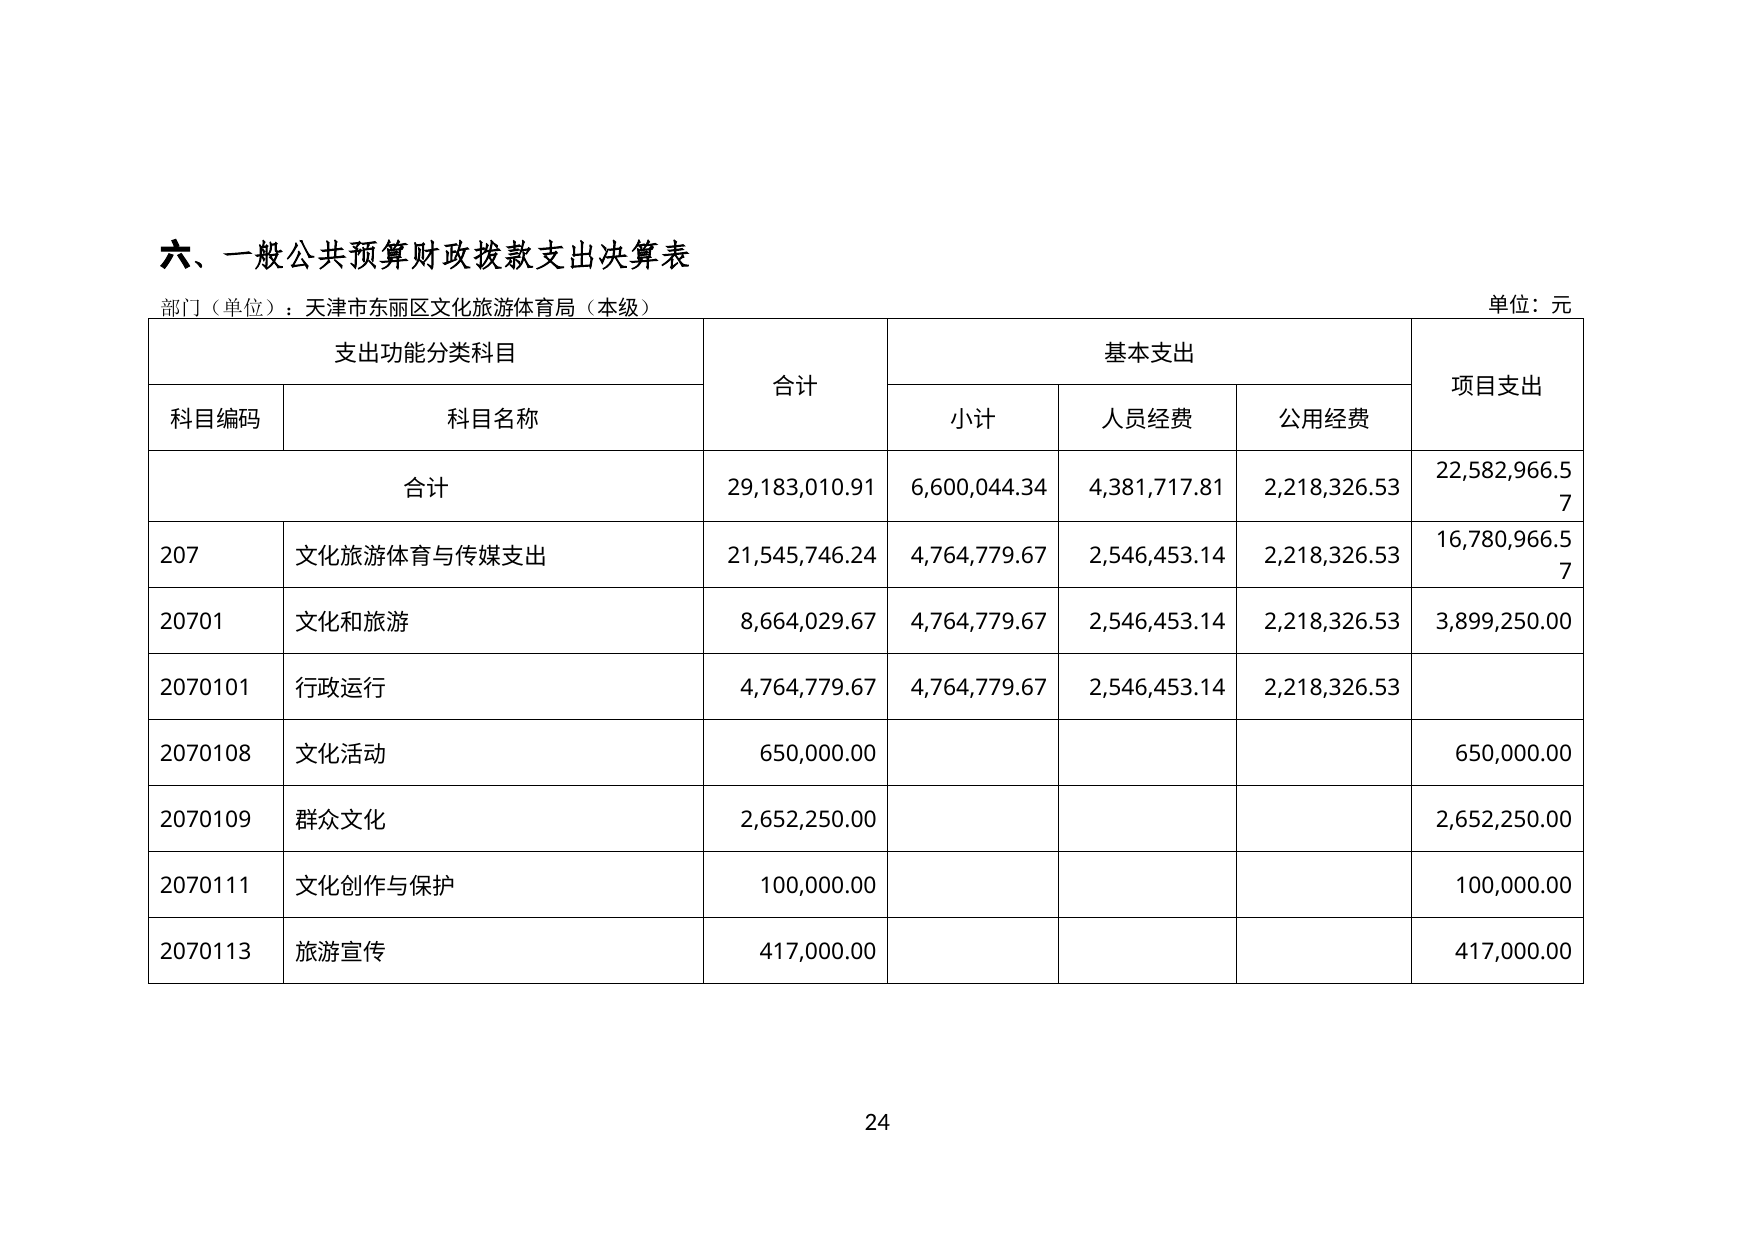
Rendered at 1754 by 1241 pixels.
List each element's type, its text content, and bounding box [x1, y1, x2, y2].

table_cell 2,218,326.53 [1237, 522, 1411, 587]
table_cell 21,545,746.24 [704, 522, 887, 587]
table_cell 4,764,779.67 [888, 522, 1058, 587]
table_cell 旅游宣传 [284, 918, 703, 983]
table_cell 2,218,326.53 [1237, 588, 1411, 653]
table_cell 650,000.00 [704, 720, 887, 785]
table_cell 20701 [149, 588, 283, 653]
table_cell 2070111 [149, 852, 283, 917]
table_cell 100,000.00 [1412, 852, 1583, 917]
table_cell 8,664,029.67 [704, 588, 887, 653]
table_cell [1237, 852, 1411, 917]
table_cell 2,546,453.14 [1059, 522, 1236, 587]
table_cell 文化创作与保护 [284, 852, 703, 917]
table_cell 人员经费 [1059, 385, 1236, 450]
table_header 单位：元 [1412, 285, 1583, 318]
table_cell 4,381,717.81 [1059, 451, 1236, 521]
table_cell 2,652,250.00 [1412, 786, 1583, 851]
table_cell 2,546,453.14 [1059, 588, 1236, 653]
table_cell [1059, 918, 1236, 983]
table_cell 2,218,326.53 [1237, 451, 1411, 521]
table_cell 科目编码 [149, 385, 283, 450]
table_cell 417,000.00 [1412, 918, 1583, 983]
table_cell [1237, 720, 1411, 785]
table_cell 4,764,779.67 [888, 654, 1058, 719]
table_cell [1237, 786, 1411, 851]
table_cell 小计 [888, 385, 1058, 450]
table_cell [1412, 654, 1583, 719]
table_cell [1059, 720, 1236, 785]
table_cell 文化活动 [284, 720, 703, 785]
table_cell 2070113 [149, 918, 283, 983]
table_cell 2,218,326.53 [1237, 654, 1411, 719]
table_cell [1059, 786, 1236, 851]
table_cell 4,764,779.67 [888, 588, 1058, 653]
table_cell [888, 720, 1058, 785]
table_cell 29,183,010.91 [704, 451, 887, 521]
table_cell 公用经费 [1237, 385, 1411, 450]
table_cell 6,600,044.34 [888, 451, 1058, 521]
table_cell 行政运行 [284, 654, 703, 719]
table_cell 650,000.00 [1412, 720, 1583, 785]
table_cell [1237, 918, 1411, 983]
table_cell 22,582,966.57 [1412, 451, 1583, 521]
table_cell 合计 [704, 319, 887, 450]
list 一般公共预算财政拨款支出决算表 [159, 220, 1594, 285]
table_cell [888, 852, 1058, 917]
table_cell 417,000.00 [704, 918, 887, 983]
table_cell 2070101 [149, 654, 283, 719]
table_cell 2070109 [149, 786, 283, 851]
table_cell 2,652,250.00 [704, 786, 887, 851]
table_cell 3,899,250.00 [1412, 588, 1583, 653]
table_cell 科目名称 [284, 385, 703, 450]
table_header 部门（单位）：天津市东丽区文化旅游体育局（本级） [148, 285, 1412, 318]
table_cell [1059, 852, 1236, 917]
table_cell [888, 786, 1058, 851]
table_cell 16,780,966.57 [1412, 522, 1583, 587]
table_cell 207 [149, 522, 283, 587]
table_cell 群众文化 [284, 786, 703, 851]
table_cell [888, 918, 1058, 983]
table_cell 2,546,453.14 [1059, 654, 1236, 719]
table_cell 支出功能分类科目 [149, 319, 703, 384]
table_cell 文化和旅游 [284, 588, 703, 653]
table_cell 项目支出 [1412, 319, 1583, 450]
table_cell 基本支出 [888, 319, 1411, 384]
table_cell 2070108 [149, 720, 283, 785]
table_cell 文化旅游体育与传媒支出 [284, 522, 703, 587]
table_cell 100,000.00 [704, 852, 887, 917]
table_cell 合计 [149, 451, 703, 521]
table_cell 4,764,779.67 [704, 654, 887, 719]
